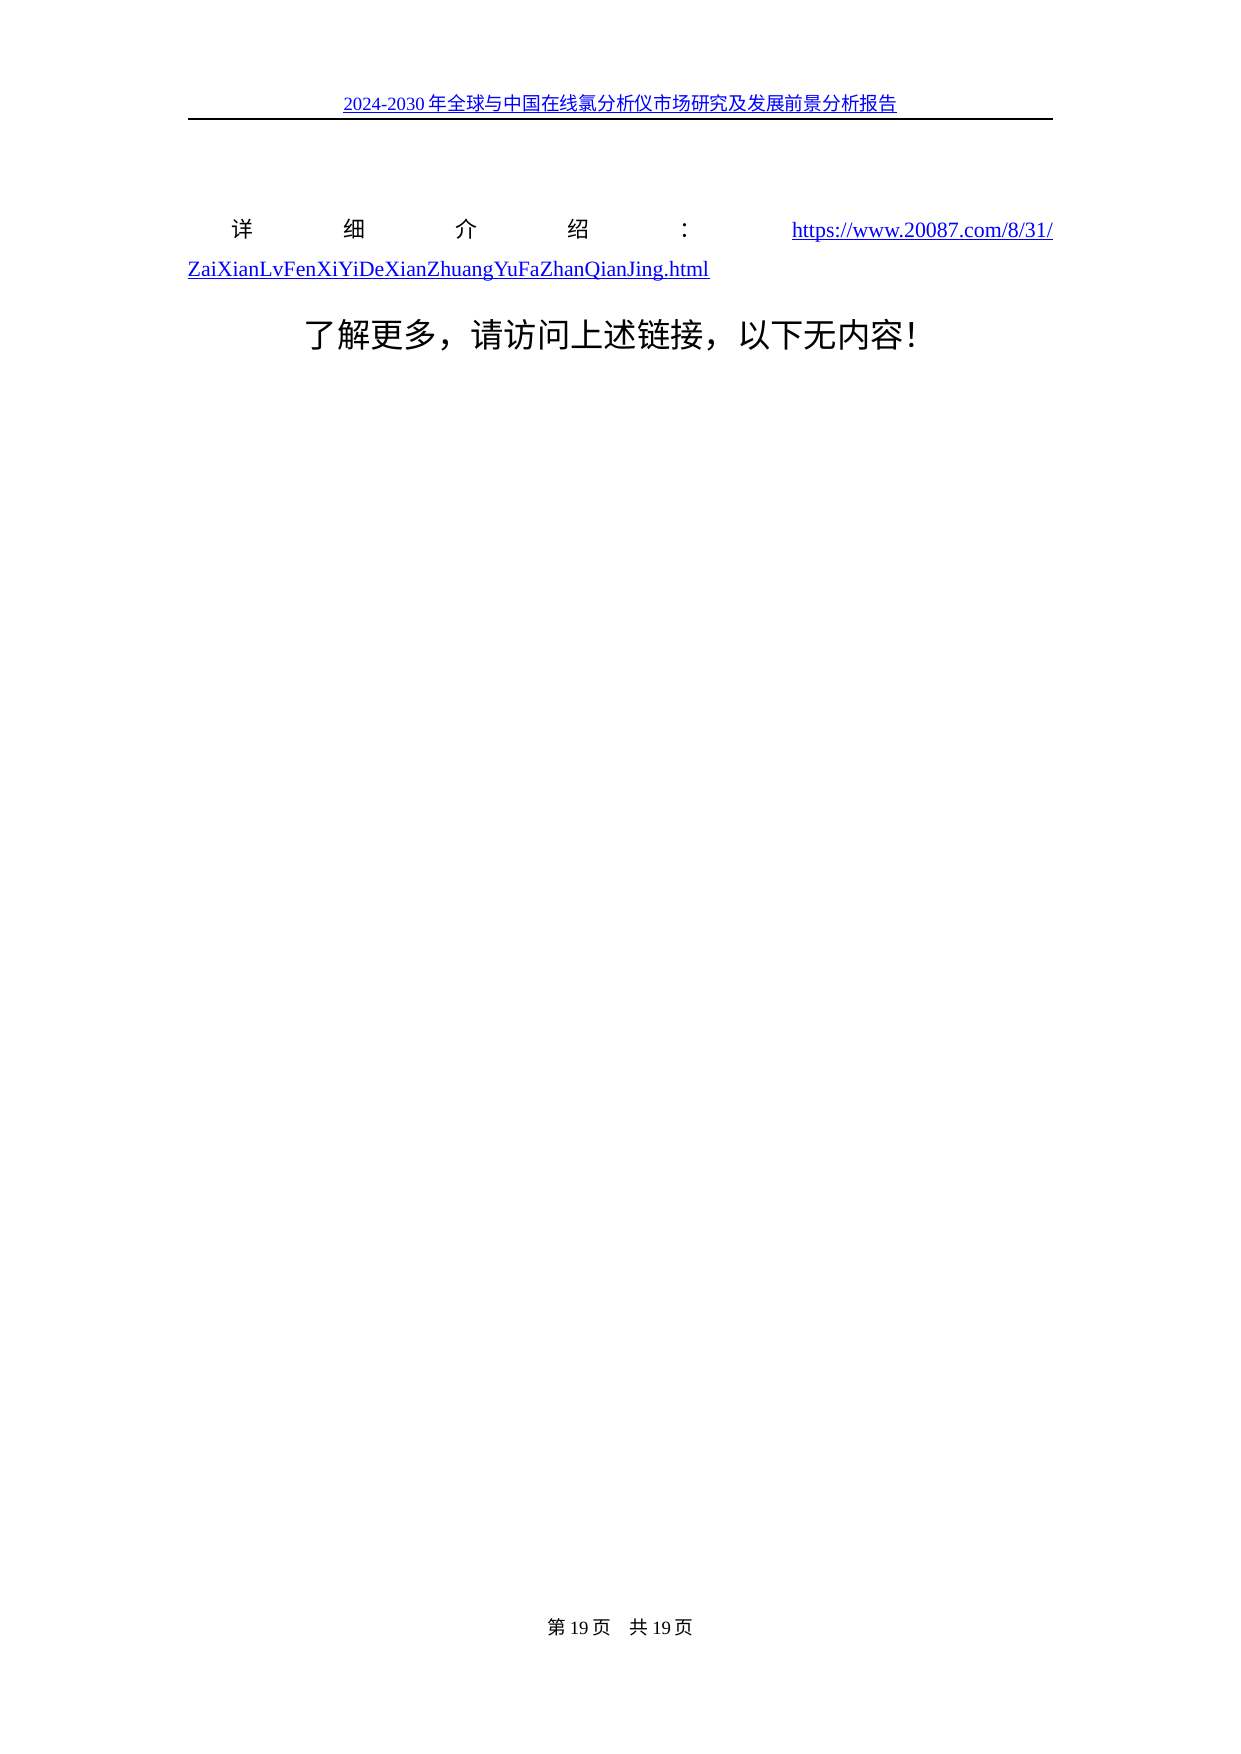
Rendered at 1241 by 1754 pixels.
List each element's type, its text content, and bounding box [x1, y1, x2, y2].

text 详细介绍：https://www.20087.com/8/31/ZaiXianLvFenXiYiDeXianZhuangYuFaZhanQianJing.html [187, 212, 1053, 285]
title 了解更多，请访问上述链接，以下无内容！ [187, 301, 1053, 366]
